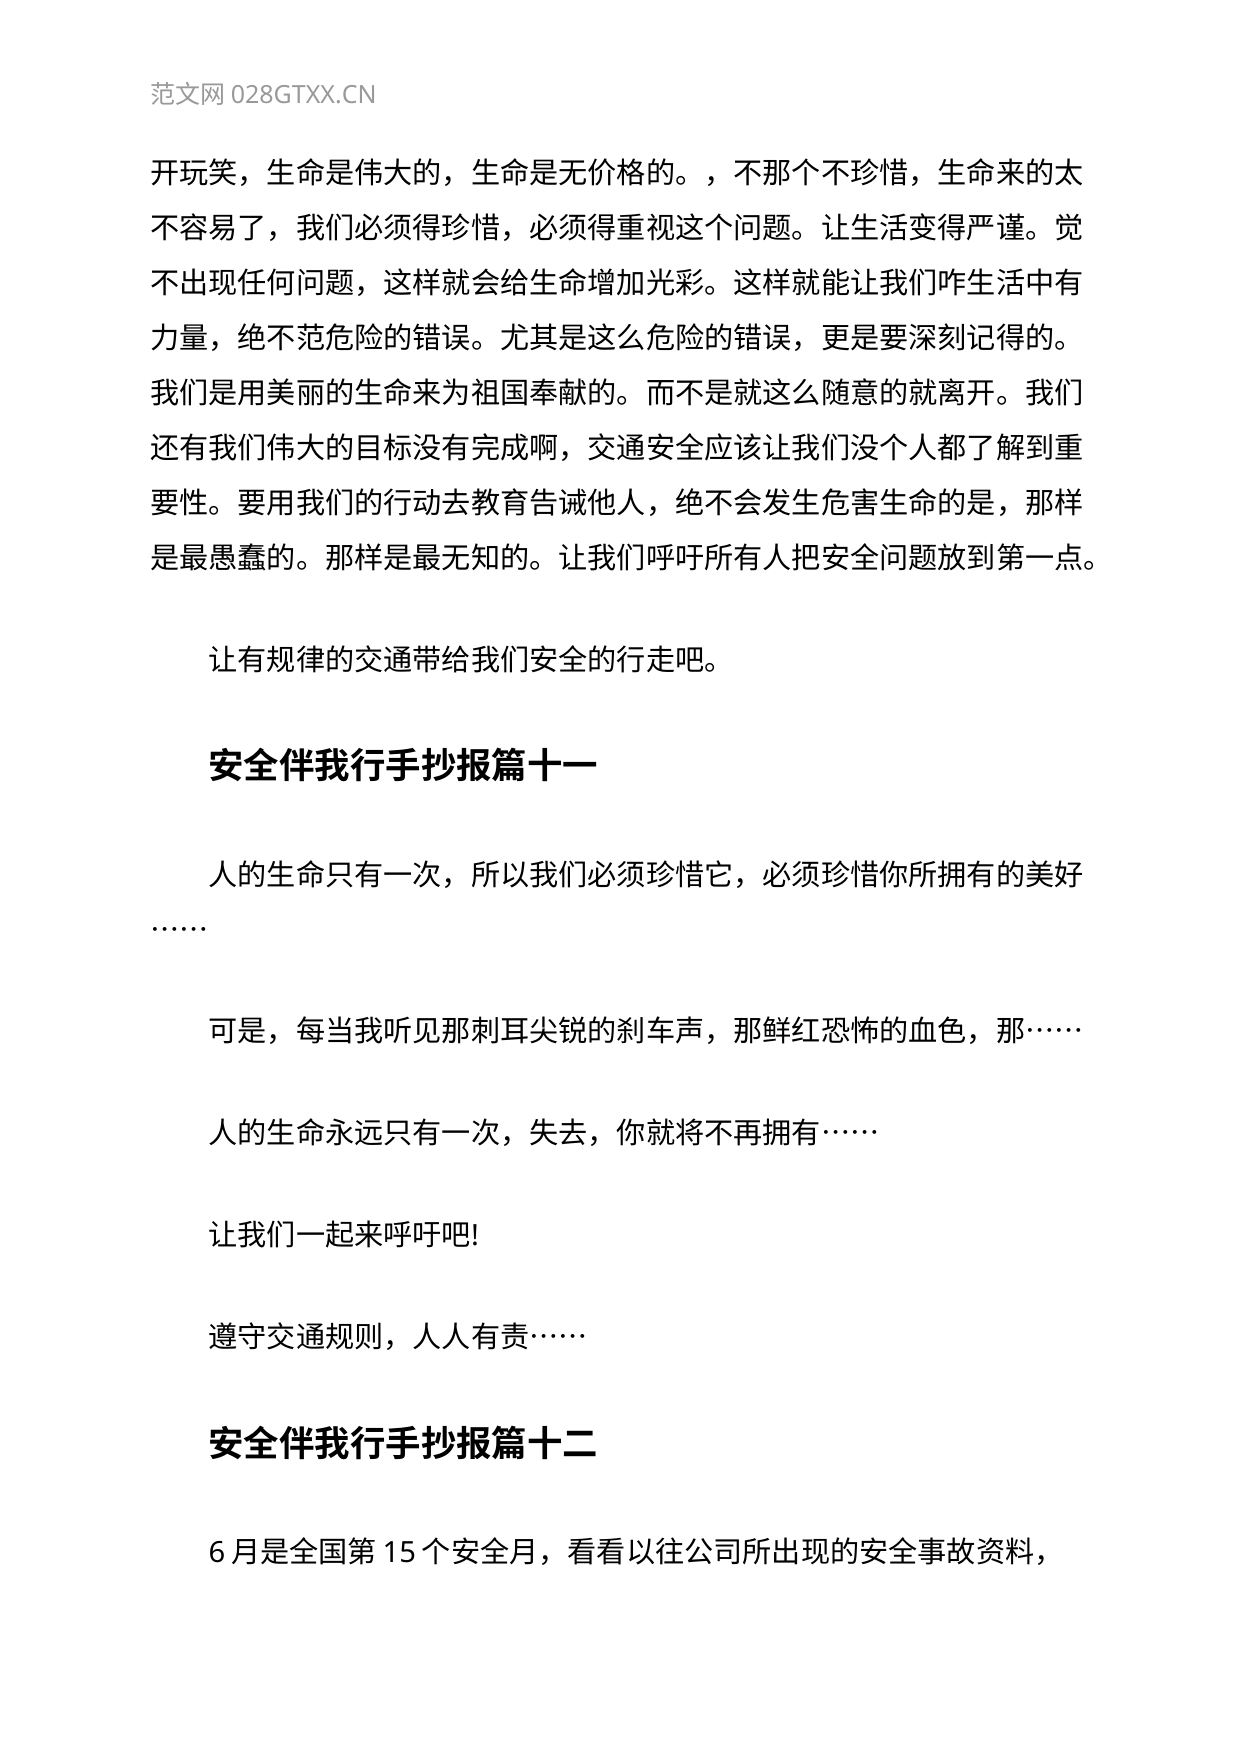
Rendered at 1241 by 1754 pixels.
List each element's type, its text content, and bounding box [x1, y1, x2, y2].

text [150, 1529, 1090, 1571]
text 让我们一起来呼吁吧! [150, 1211, 1090, 1254]
text 安全伴我行手抄报篇十二 [150, 1415, 1090, 1466]
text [150, 150, 1090, 577]
text 人的生命永远只有一次，失去，你就将不再拥有…… [150, 1110, 1090, 1152]
text 安全伴我行手抄报篇十一 [150, 738, 1090, 789]
text 人的生命只有一次，所以我们必须珍惜它，必须珍惜你所拥有的美好…… [150, 851, 1090, 948]
text 遵守交通规则，人人有责…… [150, 1313, 1090, 1356]
text 让有规律的交通带给我们安全的行走吧。 [150, 636, 1090, 678]
text 可是，每当我听见那刺耳尖锐的刹车声，那鲜红恐怖的血色，那…… [150, 1008, 1090, 1050]
